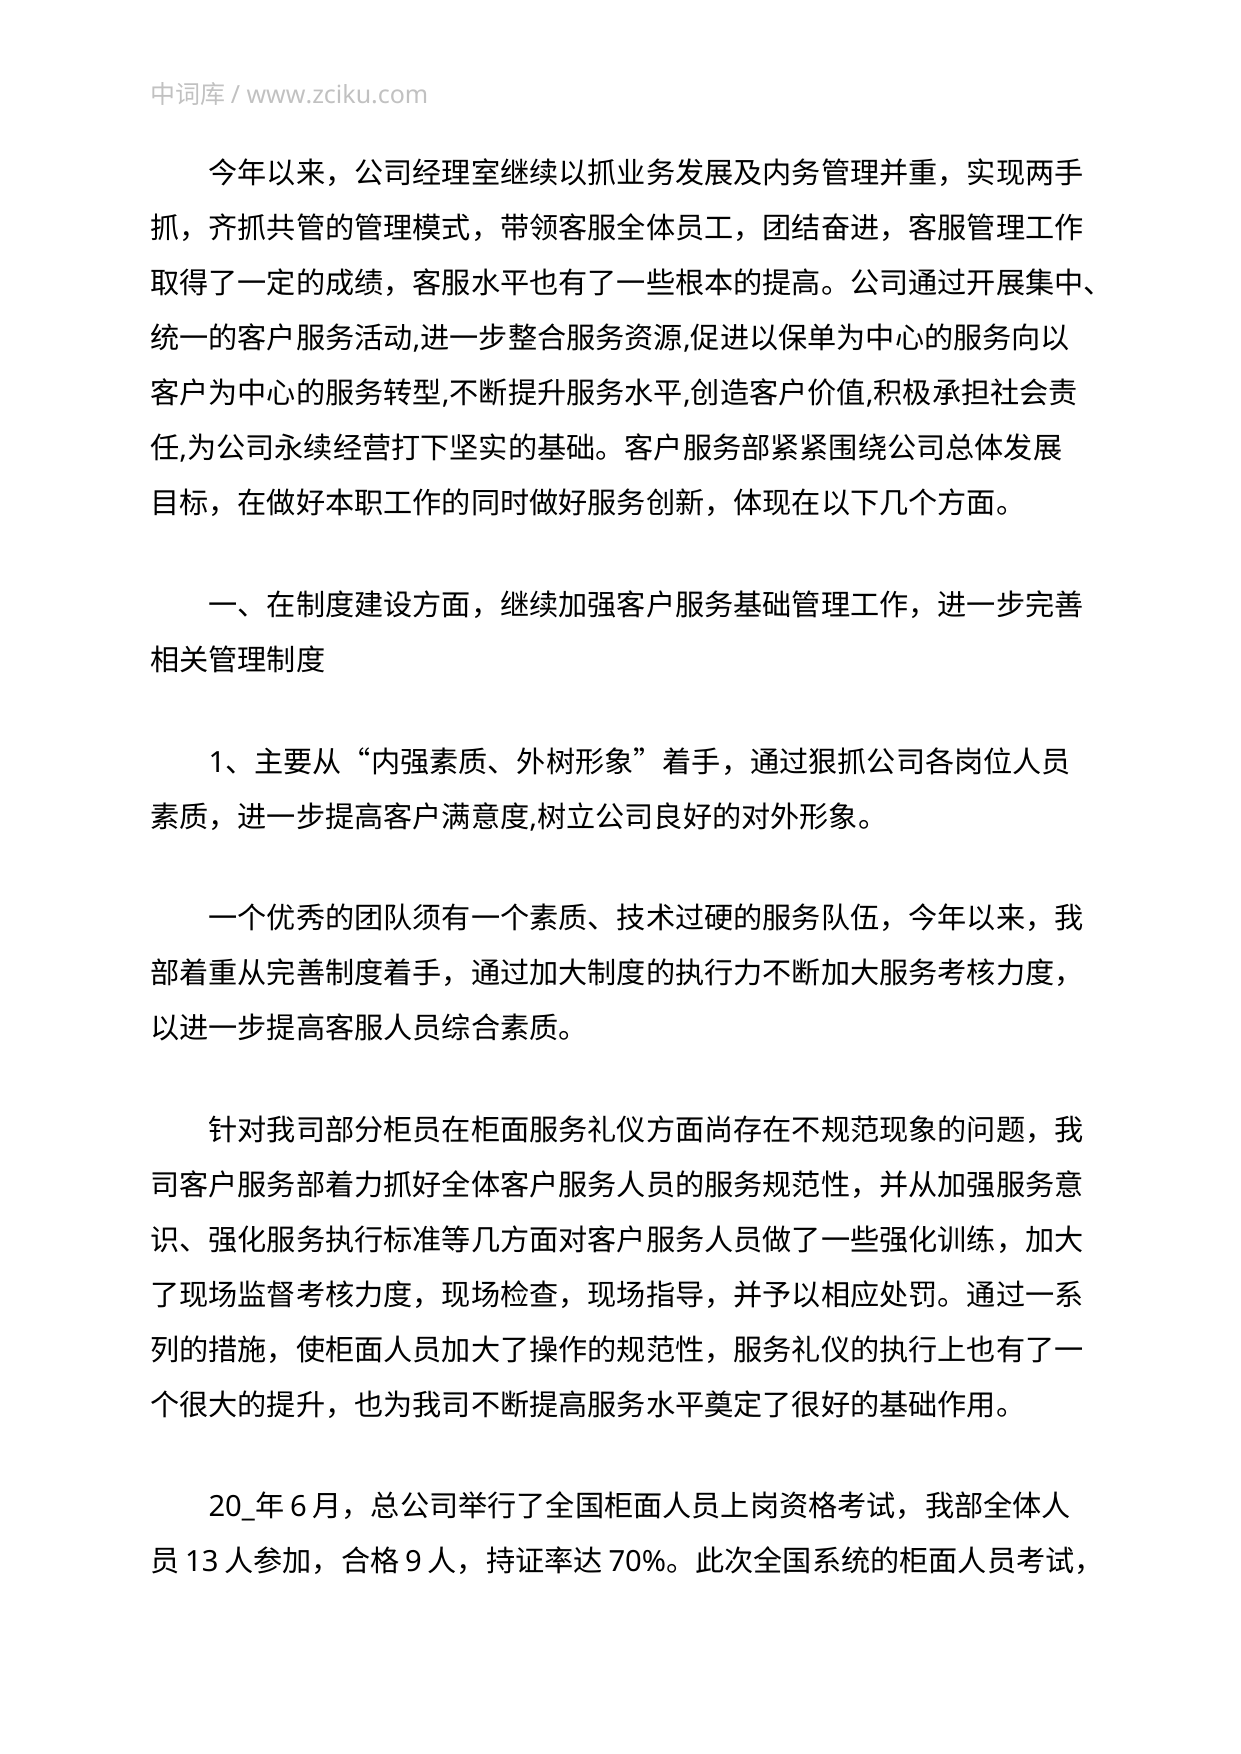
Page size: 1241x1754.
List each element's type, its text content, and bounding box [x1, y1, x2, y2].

text 今年以来，公司经理室继续以抓业务发展及内务管理并重，实现两手抓，齐抓共管的管理模式，带领客服全体员工，团结奋进，客服管理工作取得了一定的成绩，客服水平也有了一些根本的提高。公司通过开展集中、统一的客户服务活动,进一步整合服务资源,促进以保单为中心的服务向以客户为中心的服务转型,不断提升服务水平,创造客户价值,积极承担社会责任,为公司永续经营打下坚实的基础。客户服务部紧紧围绕公司总体发展目标，在做好本职工作的同时做好服务创新，体现在以下几个方面。 [150, 150, 1090, 522]
text 1、主要从“内强素质、外树形象”着手，通过狠抓公司各岗位人员素质，进一步提高客户满意度,树立公司良好的对外形象。 [150, 738, 1090, 836]
text 针对我司部分柜员在柜面服务礼仪方面尚存在不规范现象的问题，我司客户服务部着力抓好全体客户服务人员的服务规范性，并从加强服务意识、强化服务执行标准等几方面对客户服务人员做了一些强化训练，加大了现场监督考核力度，现场检查，现场指导，并予以相应处罚。通过一系列的措施，使柜面人员加大了操作的规范性，服务礼仪的执行上也有了一个很大的提升，也为我司不断提高服务水平奠定了很好的基础作用。 [150, 1107, 1090, 1423]
text 一、在制度建设方面，继续加强客户服务基础管理工作，进一步完善相关管理制度 [150, 581, 1090, 679]
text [150, 1483, 1090, 1580]
text 一个优秀的团队须有一个素质、技术过硬的服务队伍，今年以来，我部着重从完善制度着手，通过加大制度的执行力不断加大服务考核力度，以进一步提高客服人员综合素质。 [150, 895, 1090, 1047]
